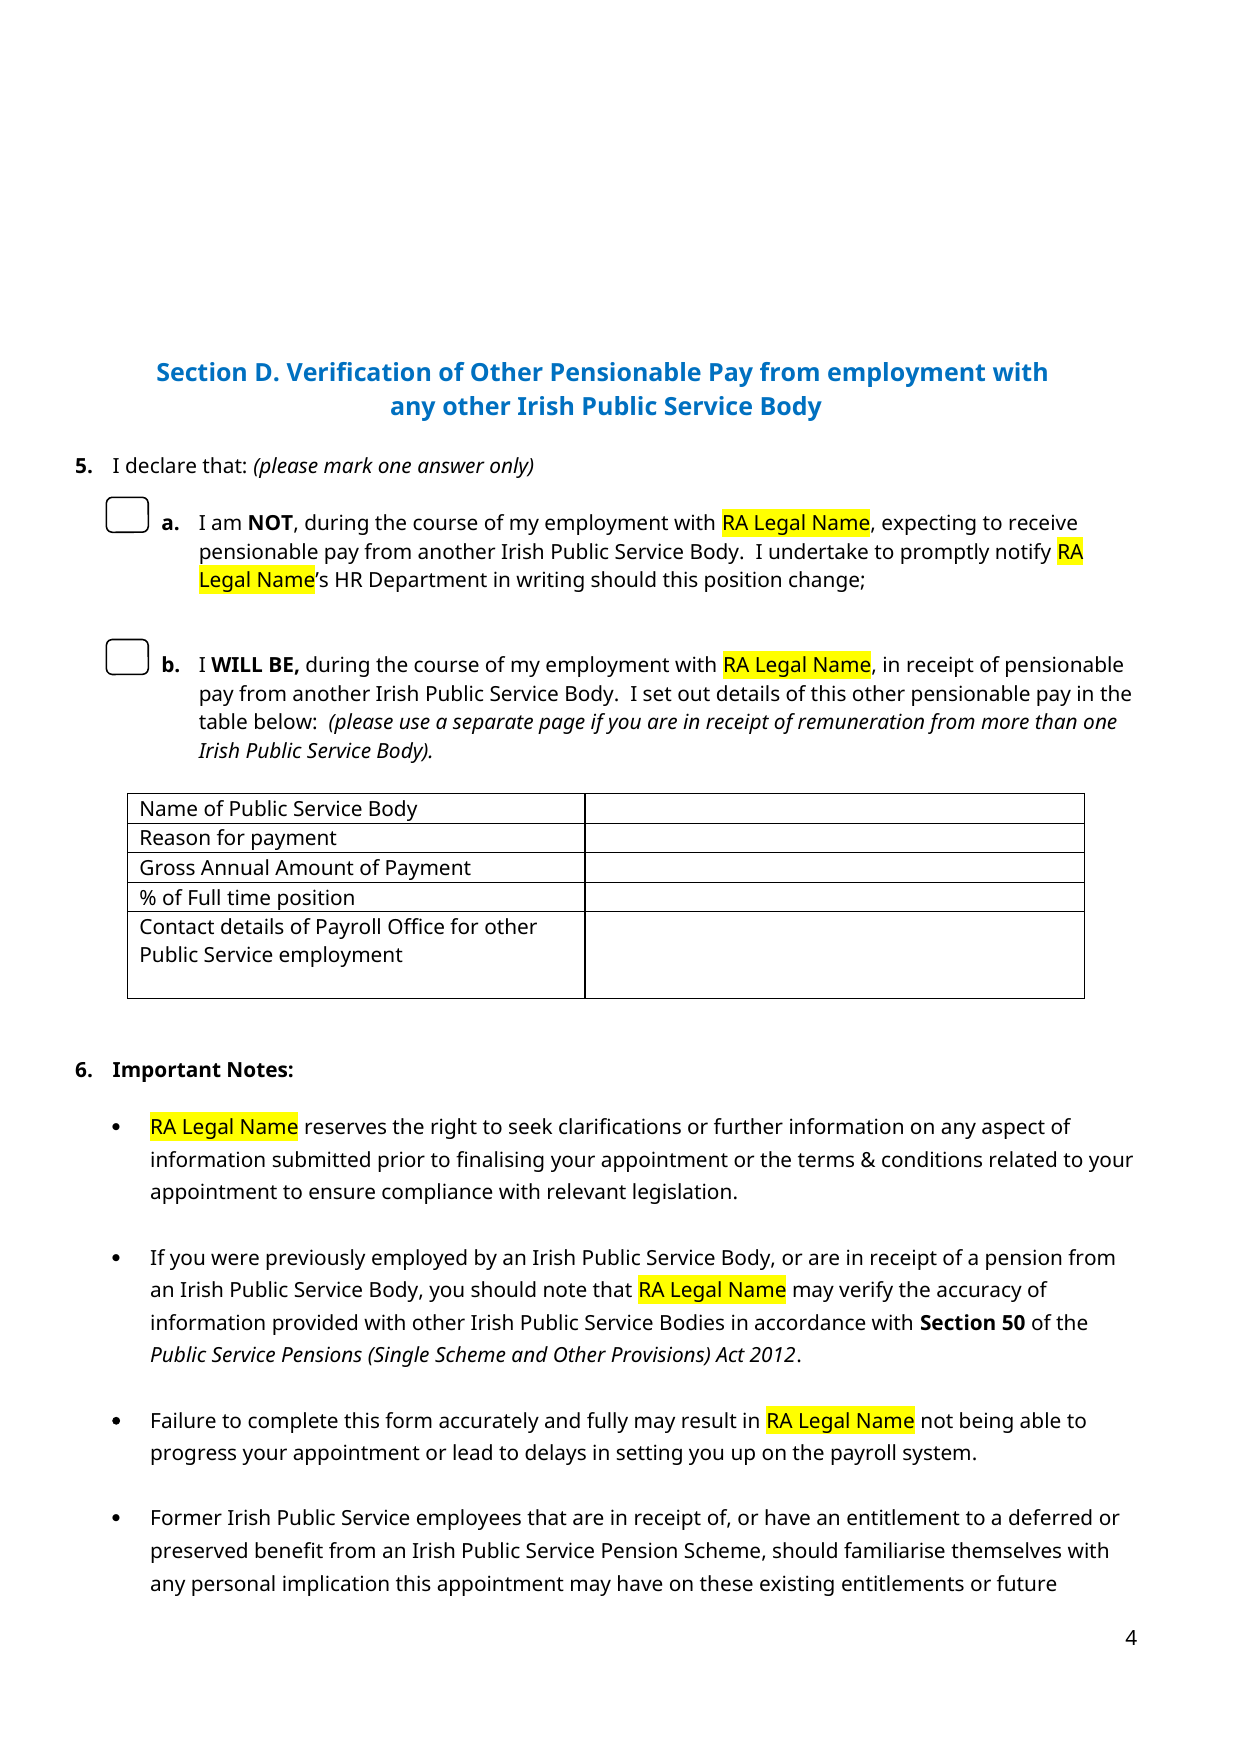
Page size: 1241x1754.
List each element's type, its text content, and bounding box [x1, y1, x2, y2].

table_cell % of Full time position [128, 883, 584, 911]
table_cell Contact details of Payroll Office for other Public Service employment [128, 912, 584, 997]
list I am NOT, during the course of my employment with RA Legal Name, expecting to receive pensionable pay from another Irish Public Service Body. I undertake to promptly notify RA Legal Name’s HR Department in writing should this position change; [161, 508, 1137, 594]
table_header Name of Public Service Body [128, 794, 584, 822]
list If you were previously employed by an Irish Public Service Body, or are in receipt of a pension from an Irish Public Service Body, you should note that RA Legal Name may verify the accuracy of information provided with other Irish Public Service Bodies in accordance with Section 50 of the Public Service Pensions (Single Scheme and Other Provisions) Act 2012. [112, 1243, 1137, 1369]
table_cell Gross Annual Amount of Payment [128, 853, 584, 882]
table_cell [586, 883, 1084, 911]
table_cell [586, 853, 1084, 882]
table_cell [586, 912, 1084, 997]
table_cell [586, 824, 1084, 852]
list I WILL BE, during the course of my employment with RA Legal Name, in receipt of pensionable pay from another Irish Public Service Body. I set out details of this other pensionable pay in the table below: (please use a separate page if you are in receipt of remuneration from more than one Irish Public Service Body). [161, 651, 1137, 764]
list Important Notes: [75, 1055, 1137, 1084]
list I declare that: (please mark one answer only) [75, 452, 1137, 480]
list Failure to complete this form accurately and fully may result in RA Legal Name not being able to progress your appointment or lead to delays in setting you up on the payroll system. [112, 1406, 1137, 1467]
text Section D. Verification of Other Pensionable Pay from employment with any other Irish Public Service Body [75, 355, 1137, 423]
list RA Legal Name reserves the right to seek clarifications or further information on any aspect of information submitted prior to finalising your appointment or the terms & conditions related to your appointment to ensure compliance with relevant legislation. [112, 1112, 1137, 1206]
table_header [586, 794, 1084, 822]
table_cell Reason for payment [128, 824, 584, 852]
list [112, 1503, 1137, 1597]
